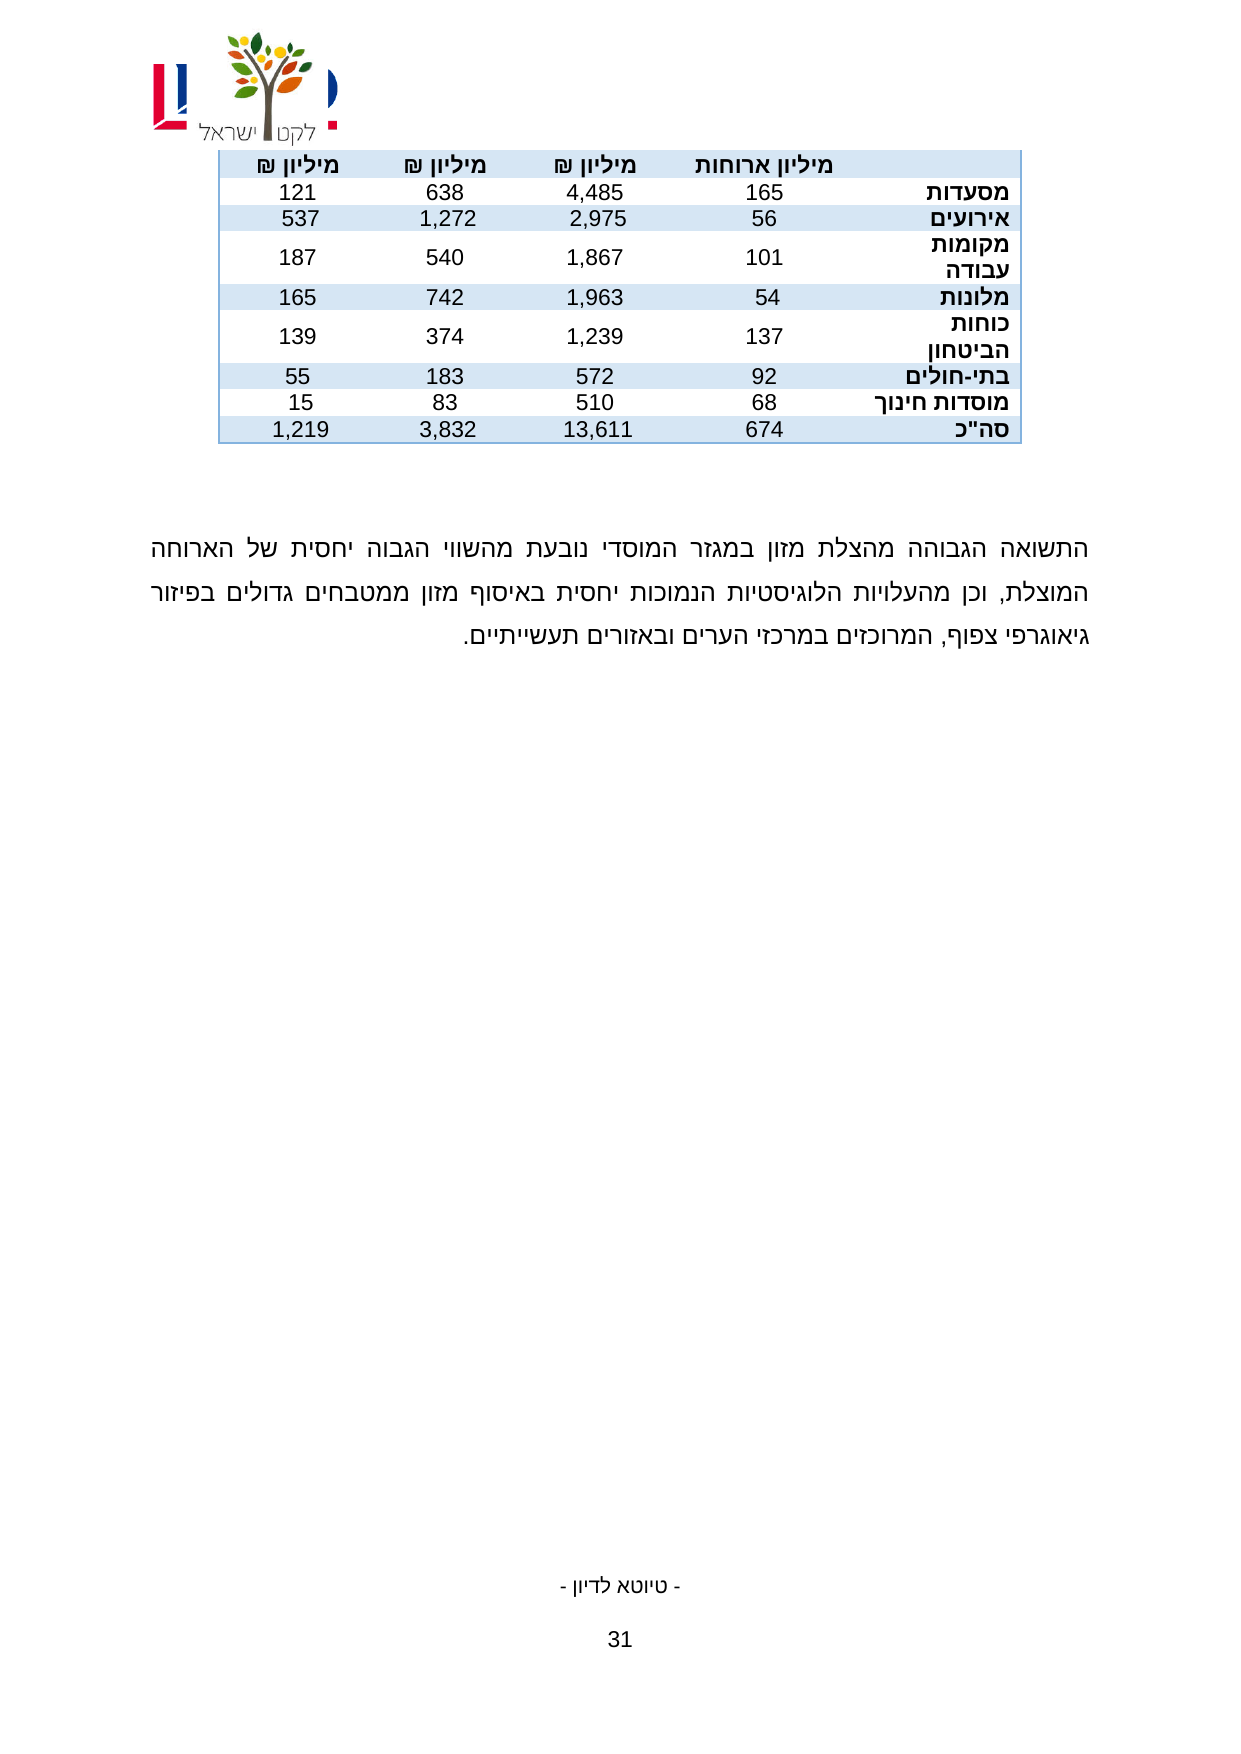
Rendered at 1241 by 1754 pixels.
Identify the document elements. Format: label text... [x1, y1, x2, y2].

table_cell 3,832 [376, 416, 514, 442]
table_cell 55 [220, 363, 376, 389]
table_cell 2,975 [514, 205, 676, 231]
table_cell סה"כ [853, 416, 1020, 442]
table_cell 13,611 [514, 416, 676, 442]
table_cell 1,867 [514, 231, 676, 284]
table_cell 139 [220, 310, 376, 363]
table_cell 165 [220, 284, 376, 310]
table_cell 1,272 [376, 205, 514, 231]
table_cell מקומות עבודה [853, 231, 1020, 284]
table_cell 638 [376, 179, 514, 205]
table_cell 1,239 [514, 310, 676, 363]
table_cell מיליון ₪ [376, 150, 514, 178]
table_cell 742 [376, 284, 514, 310]
table_cell 510 [514, 389, 676, 416]
table_cell אירועים [853, 205, 1020, 231]
table_cell 674 [676, 416, 853, 442]
table_cell בתי-חולים [853, 363, 1020, 389]
table_cell מסעדות [853, 179, 1020, 205]
table_cell 187 [220, 231, 376, 284]
table_cell 1,219 [220, 416, 376, 442]
picture [150, 9, 341, 151]
table_cell 1,963 [514, 284, 676, 310]
table_cell 165 [676, 179, 853, 205]
table_cell מיליון ארוחות [676, 150, 853, 178]
table_cell 4,485 [514, 179, 676, 205]
text התשואה הגבוהה מהצלת מזון במגזר המוסדי נובעת מהשווי הגבוה יחסית של הארוחה המוצלת, וכן מהעלויות הלוגיסטיות הנמוכות יחסית באיסוף מזון ממטבחים גדולים בפיזור גיאוגרפי צפוף, המרוכזים במרכזי הערים ובאזורים תעשייתיים. [150, 534, 1090, 649]
table_cell 183 [376, 363, 514, 389]
table_cell מיליון ₪ [514, 150, 676, 178]
table_cell 56 [676, 205, 853, 231]
table_cell כוחות הביטחון [853, 310, 1020, 363]
table_cell 15 [220, 389, 376, 416]
table_cell מוסדות חינוך [853, 389, 1020, 416]
table_cell 137 [676, 310, 853, 363]
table_cell 374 [376, 310, 514, 363]
table_cell [853, 150, 1020, 178]
table_cell 92 [676, 363, 853, 389]
table_cell 121 [220, 179, 376, 205]
table_cell 540 [376, 231, 514, 284]
table_cell 68 [676, 389, 853, 416]
table_cell 572 [514, 363, 676, 389]
table_cell מיליון ₪ [220, 150, 376, 178]
table_cell 101 [676, 231, 853, 284]
table_cell 537 [220, 205, 376, 231]
table_cell מלונות [853, 284, 1020, 310]
table_cell 83 [376, 389, 514, 416]
table_cell 54 [676, 284, 853, 310]
